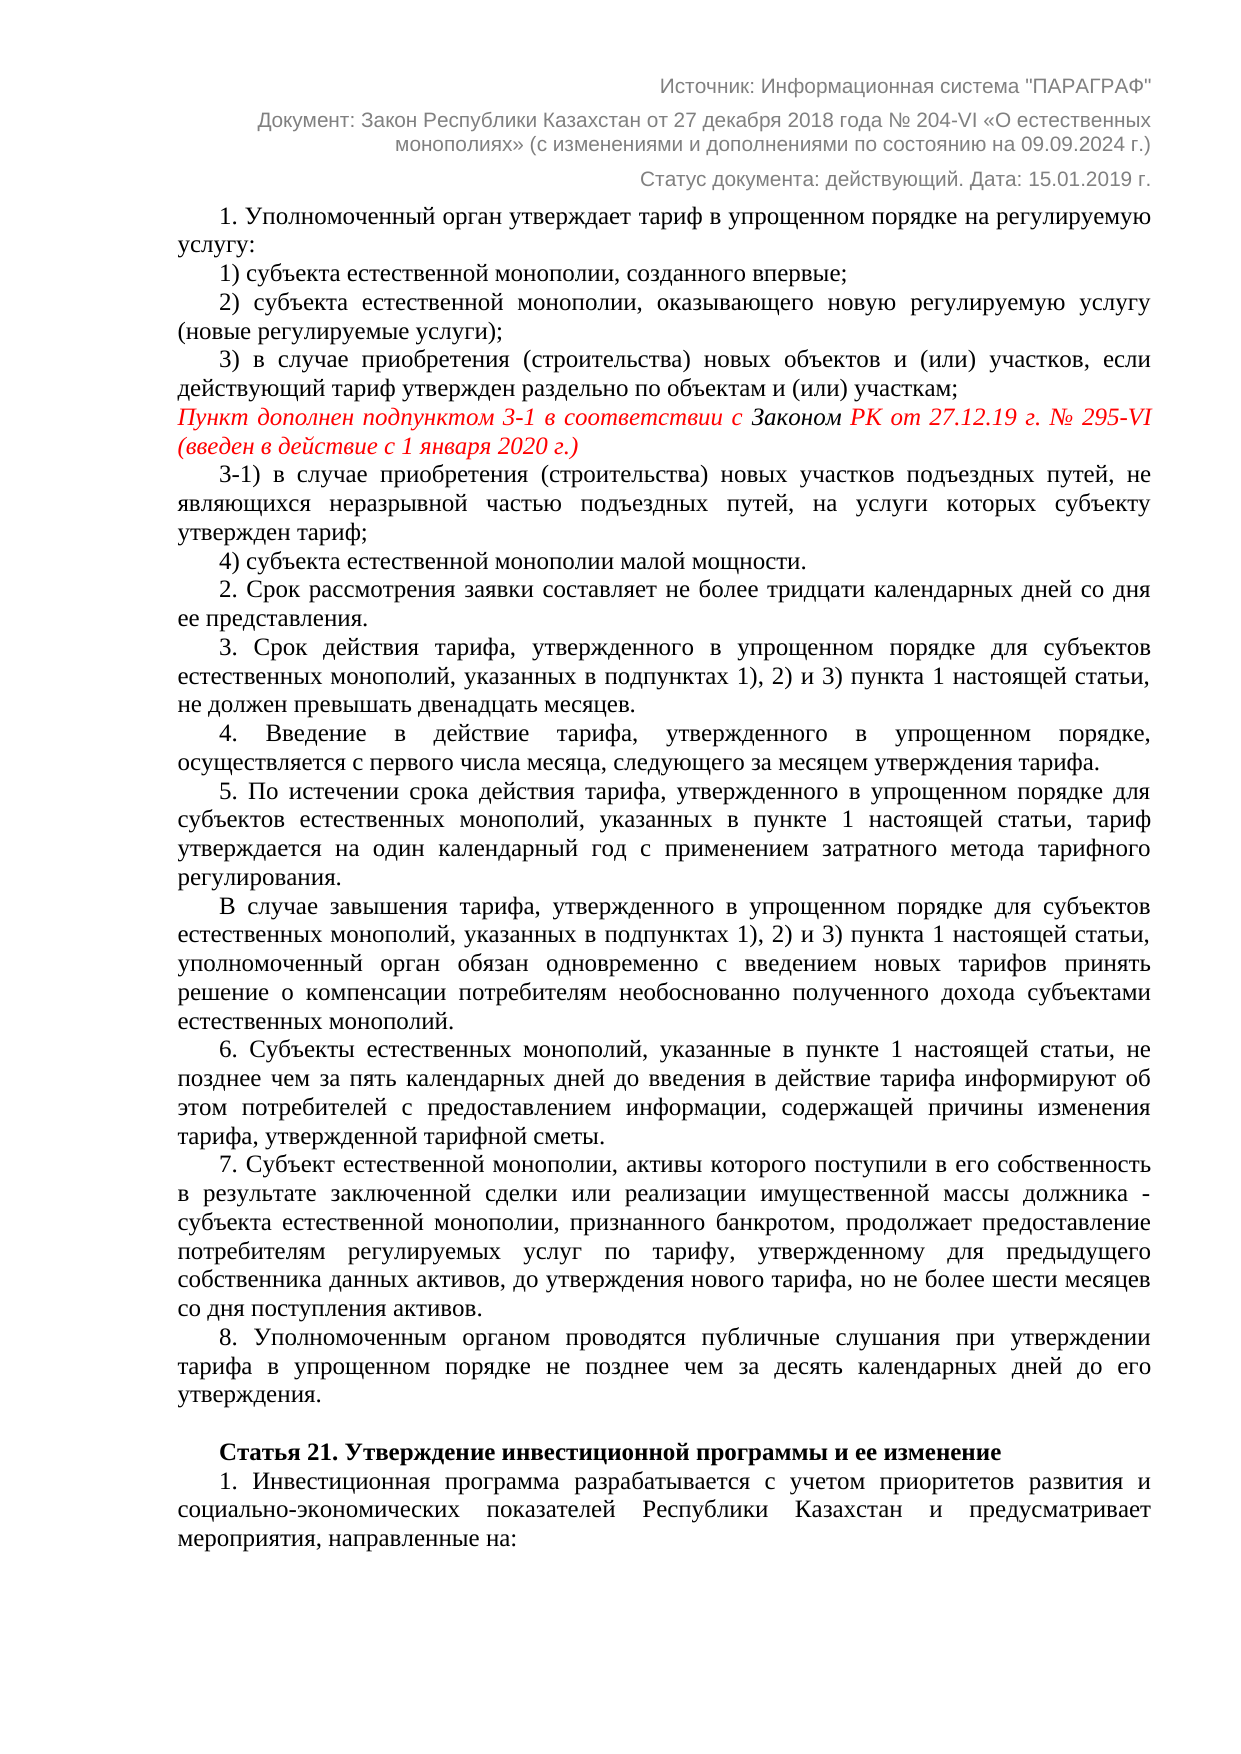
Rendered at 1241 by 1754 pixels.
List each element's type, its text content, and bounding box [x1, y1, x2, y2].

text 7. Субъект естественной монополии, активы которого поступили в его собственность в результате заключенной сделки или реализации имущественной массы должника - субъекта естественной монополии, признанного банкротом, продолжает предоставление потребителям регулируемых услуг по тарифу, утвержденному для предыдущего собственника данных активов, до утверждения нового тарифа, но не более шести месяцев со дня поступления активов. [177, 1149, 1152, 1322]
text 3. Срок действия тарифа, утвержденного в упрощенном порядке для субъектов естественных монополий, указанных в подпунктах 1), 2) и 3) пункта 1 настоящей статьи, не должен превышать двенадцать месяцев. [177, 632, 1152, 718]
text 6. Субъекты естественных монополий, указанные в пункте 1 настоящей статьи, не позднее чем за пять календарных дней до введения в действие тарифа информируют об этом потребителей с предоставлением информации, содержащей причины изменения тарифа, утвержденной тарифной сметы. [177, 1034, 1152, 1149]
text 1. Инвестиционная программа разрабатывается с учетом приоритетов развития и социально-экономических показателей Республики Казахстан и предусматривает мероприятия, направленные на: [177, 1466, 1152, 1552]
text 4. Введение в действие тарифа, утвержденного в упрощенном порядке, осуществляется с первого числа месяца, следующего за месяцем утверждения тарифа. [177, 718, 1152, 776]
text 1. Уполномоченный орган утверждает тариф в упрощенном порядке на регулируемую услугу: [177, 201, 1152, 258]
text В случае завышения тарифа, утвержденного в упрощенном порядке для субъектов естественных монополий, указанных в подпунктах 1), 2) и 3) пункта 1 настоящей статьи, уполномоченный орган обязан одновременно с введением новых тарифов принять решение о компенсации потребителям необоснованно полученного дохода субъектами естественных монополий. [177, 891, 1152, 1034]
text 4) субъекта естественной монополии малой мощности. [177, 546, 1152, 574]
text 3-1) в случае приобретения (строительства) новых участков подъездных путей, не являющихся неразрывной частью подъездных путей, на услуги которых субъекту утвержден тариф; [177, 459, 1152, 546]
text 2. Срок рассмотрения заявки составляет не более тридцати календарных дней со дня ее представления. [177, 574, 1152, 632]
text 8. Уполномоченным органом проводятся публичные слушания при утверждении тарифа в упрощенном порядке не позднее чем за десять календарных дней до его утверждения. [177, 1322, 1152, 1408]
text Статья 21. Утверждение инвестиционной программы и ее изменение [219, 1437, 1152, 1466]
text 1) субъекта естественной монополии, созданного впервые; [177, 258, 1152, 287]
text 2) субъекта естественной монополии, оказывающего новую регулируемую услугу (новые регулируемые услуги); [177, 287, 1152, 344]
text Пункт дополнен подпунктом 3-1 в соответствии с Законом РК от 27.12.19 г. № 295-VI (введен в действие с 1 января 2020 г.) [177, 402, 1152, 459]
text 5. По истечении срока действия тарифа, утвержденного в упрощенном порядке для субъектов естественных монополий, указанных в пункте 1 настоящей статьи, тариф утверждается на один календарный год с применением затратного метода тарифного регулирования. [177, 776, 1152, 891]
text 3) в случае приобретения (строительства) новых объектов и (или) участков, если действующий тариф утвержден раздельно по объектам и (или) участкам; [177, 344, 1152, 402]
